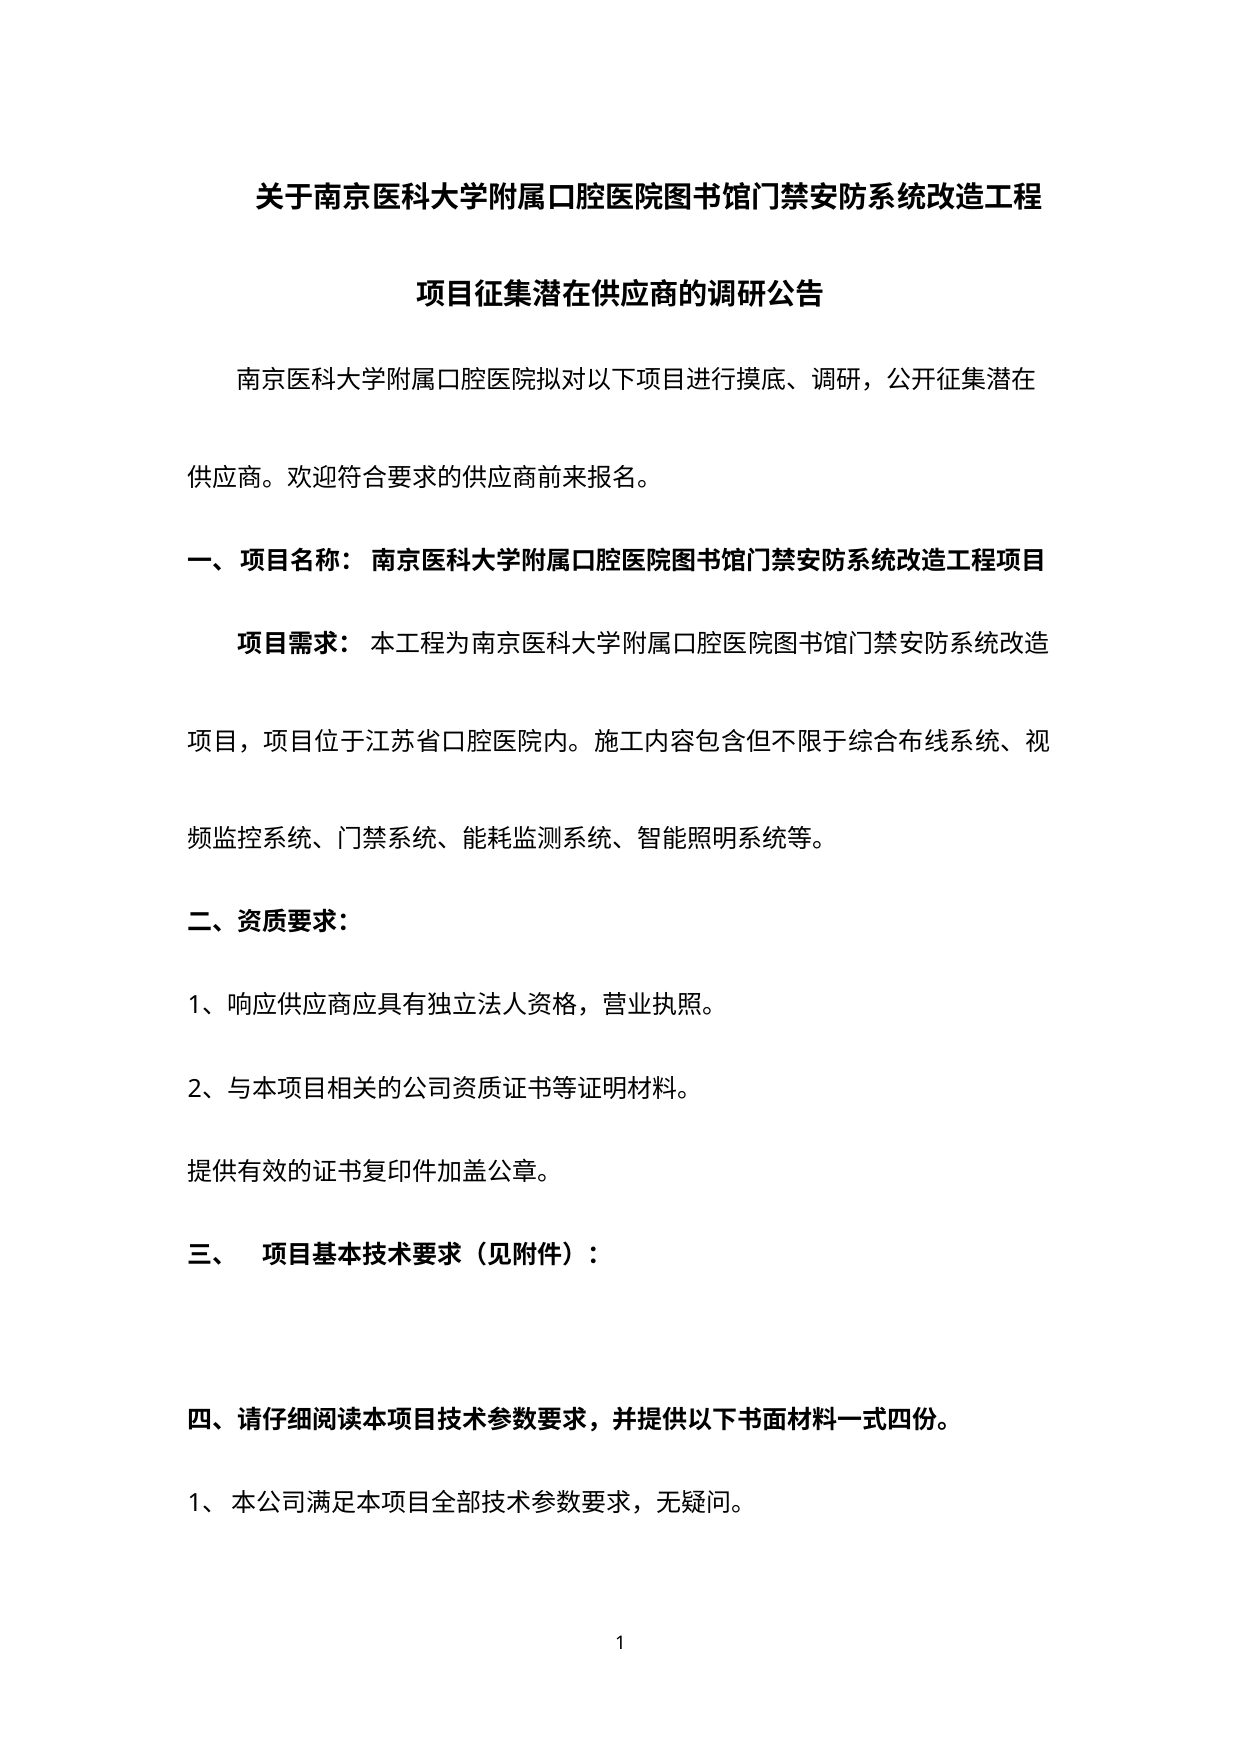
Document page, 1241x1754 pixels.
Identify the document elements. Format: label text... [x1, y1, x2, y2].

list 项目基本技术要求（见附件）： [187, 1220, 1053, 1285]
text 提供有效的证书复印件加盖公章。 [187, 1137, 1053, 1202]
text 关于南京医科大学附属口腔医院图书馆门禁安防系统改造工程项目征集潜在供应商的调研公告 [187, 162, 1053, 324]
text 南京医科大学附属口腔医院拟对以下项目进行摸底、调研，公开征集潜在供应商。欢迎符合要求的供应商前来报名。 [187, 346, 1053, 508]
text 二、资质要求： [187, 887, 1053, 952]
text 四、请仔细阅读本项目技术参数要求，并提供以下书面材料一式四份。 [187, 1385, 1053, 1450]
list 本公司满足本项目全部技术参数要求，无疑问。 [187, 1468, 1053, 1533]
text 2、与本项目相关的公司资质证书等证明材料。 [187, 1054, 1053, 1119]
text 项目需求： 本工程为南京医科大学附属口腔医院图书馆门禁安防系统改造项目，项目位于江苏省口腔医院内。施工内容包含但不限于综合布线系统、视频监控系统、门禁系统、能耗监测系统、智能照明系统等。 [187, 609, 1053, 869]
list 项目名称： 南京医科大学附属口腔医院图书馆门禁安防系统改造工程项目 [187, 526, 1053, 591]
text 1、响应供应商应具有独立法人资格，营业执照。 [187, 971, 1053, 1036]
